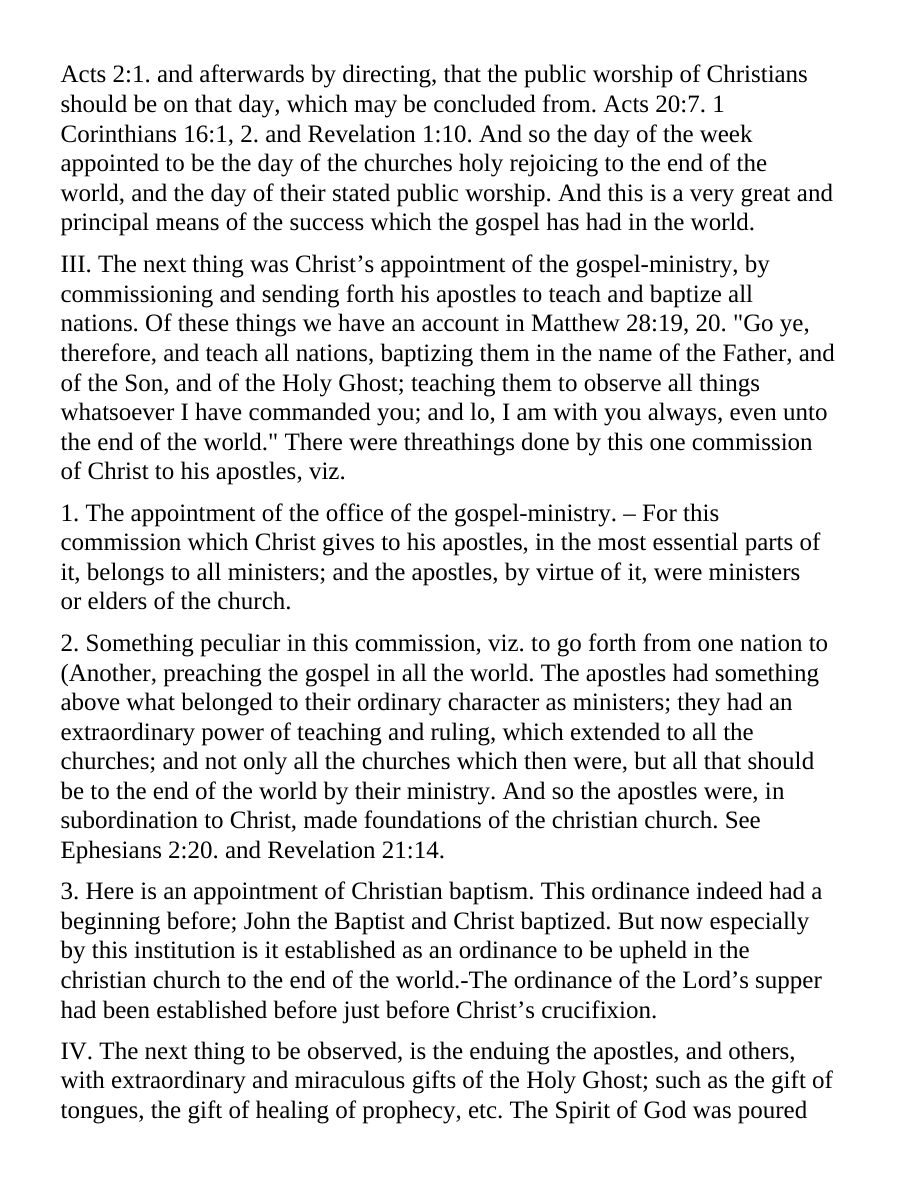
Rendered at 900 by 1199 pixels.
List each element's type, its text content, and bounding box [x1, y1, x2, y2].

list The appointment of the office of the gospel-ministry. – For this commission which Christ gives to his apostles, in the most essential parts of it, belongs to all ministers; and the apostles, by virtue of it, were ministers or elders of the church. [60, 498, 827, 615]
text IV. The next thing to be observed, is the enduing the apostles, and others, with extraordinary and miraculous gifts of the Holy Ghost; such as the gift of tongues, the gift of healing of prophecy, etc. The Spirit of God was poured [60, 1036, 833, 1123]
list Something peculiar in this commission, viz. to go forth from one nation to (Another, preaching the gospel in all the world. The apostles had something above what belonged to their ordinary character as ministers; they had an extraordinary power of teaching and ruling, which extended to all the churches; and not only all the churches which then were, but all that should be to the end of the world by their ministry. And so the apostles were, in subordination to Christ, made foundations of the christian church. See Ephesians 2:20. and Revelation 21:14. [60, 628, 829, 864]
list Here is an appointment of Christian baptism. This ordinance indeed had a beginning before; John the Baptist and Christ baptized. But now especially by this institution is it established as an ordinance to be upheld in the christian church to the end of the world.-The ordinance of the Lord’s supper had been established before just before Christ’s crucifixion. [60, 876, 823, 1023]
text Acts 2:1. and afterwards by directing, that the public worship of Christians should be on that day, which may be concluded from. Acts 20:7. 1 Corinthians 16:1, 2. and Revelation 1:10. And so the day of the week appointed to be the day of the churches holy rejoicing to the end of the world, and the day of their stated public worship. And this is a very great and principal means of the success which the gospel has had in the world. [60, 59, 837, 236]
list The next thing was Christ’s appointment of the gospel-ministry, by commissioning and sending forth his apostles to teach and baptize all nations. Of these things we have an account in Matthew 28:19, 20. "Go ye, therefore, and teach all nations, baptizing them in the name of the Father, and of the Son, and of the Holy Ghost; teaching them to observe all things whatsoever I have commanded you; and lo, I am with you always, even unto the end of the world." There were threathings done by this one commission of Christ to his apostles, viz. [60, 249, 837, 485]
